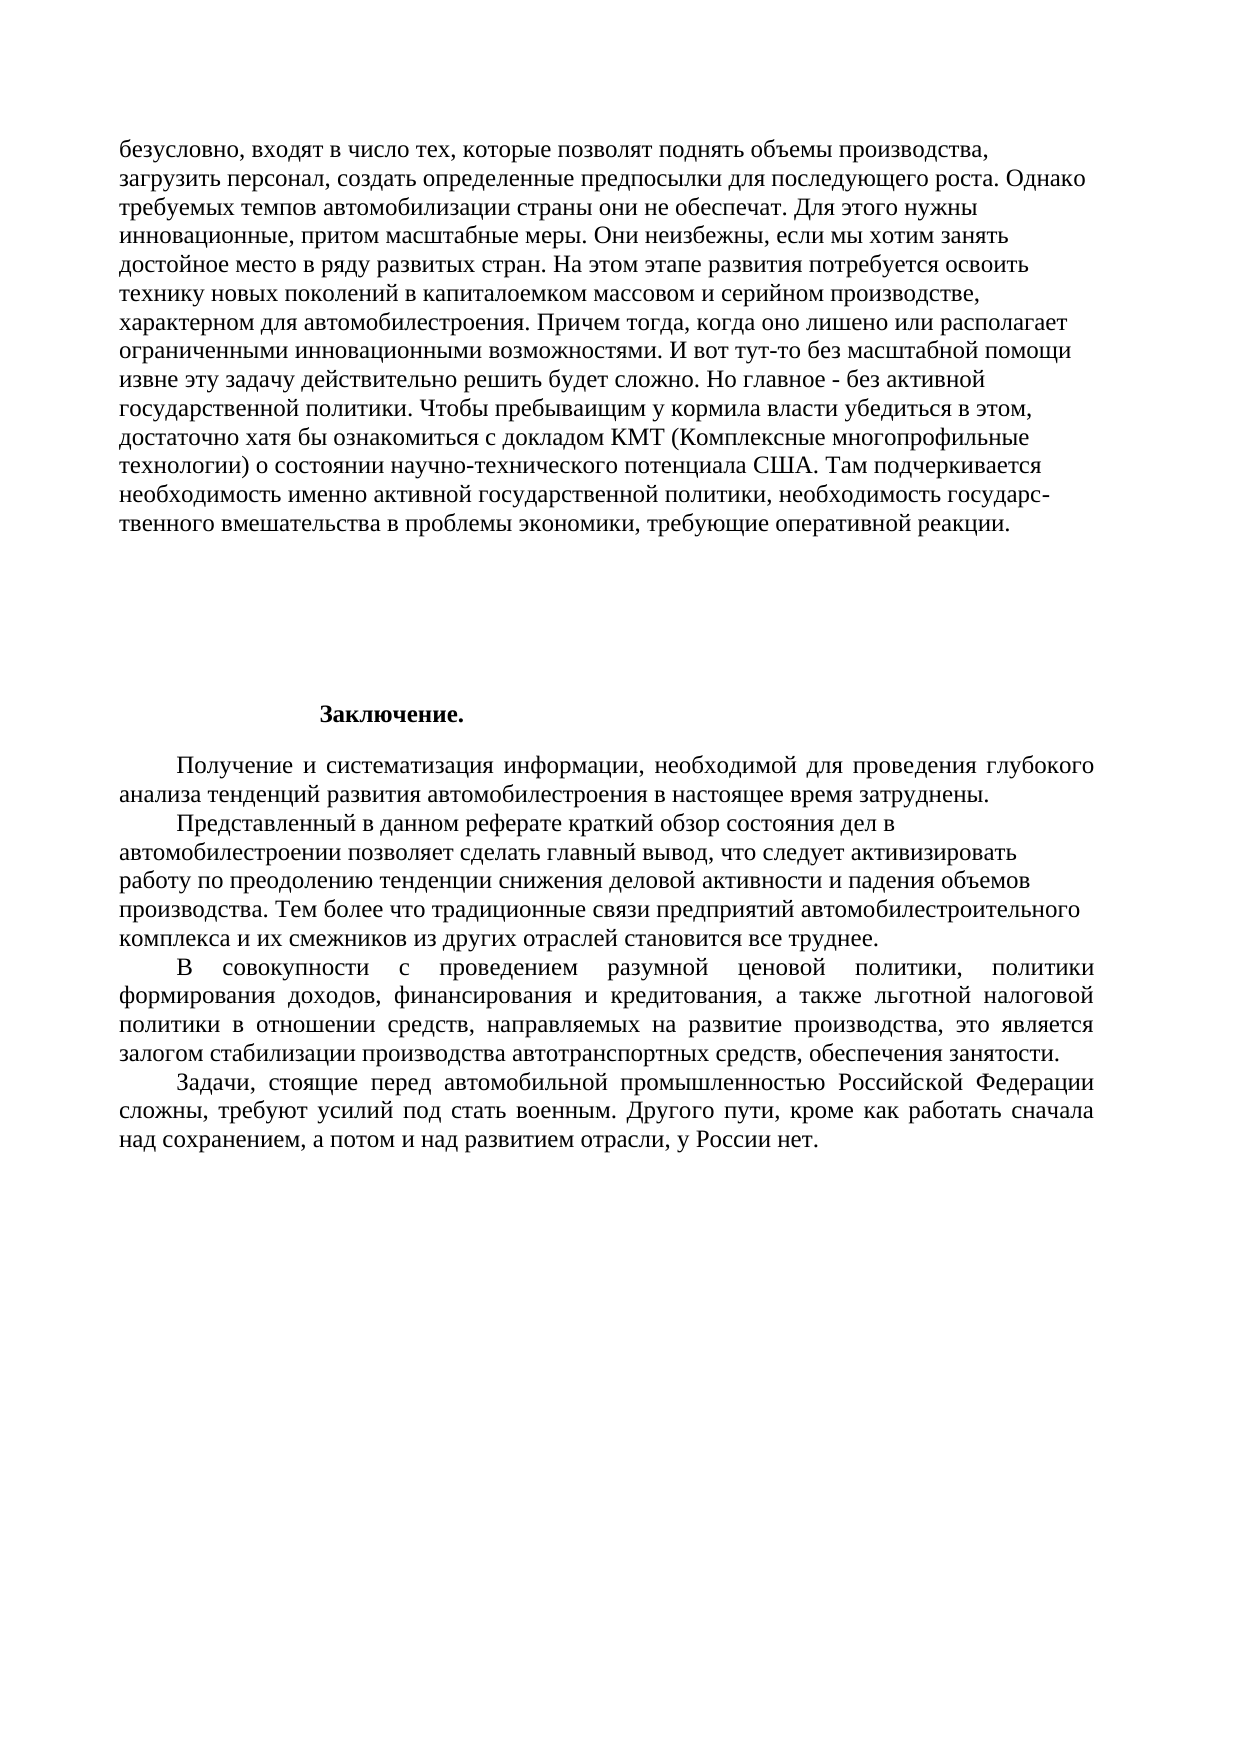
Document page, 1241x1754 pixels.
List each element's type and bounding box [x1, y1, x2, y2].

table_cell [113, 131, 1111, 1573]
